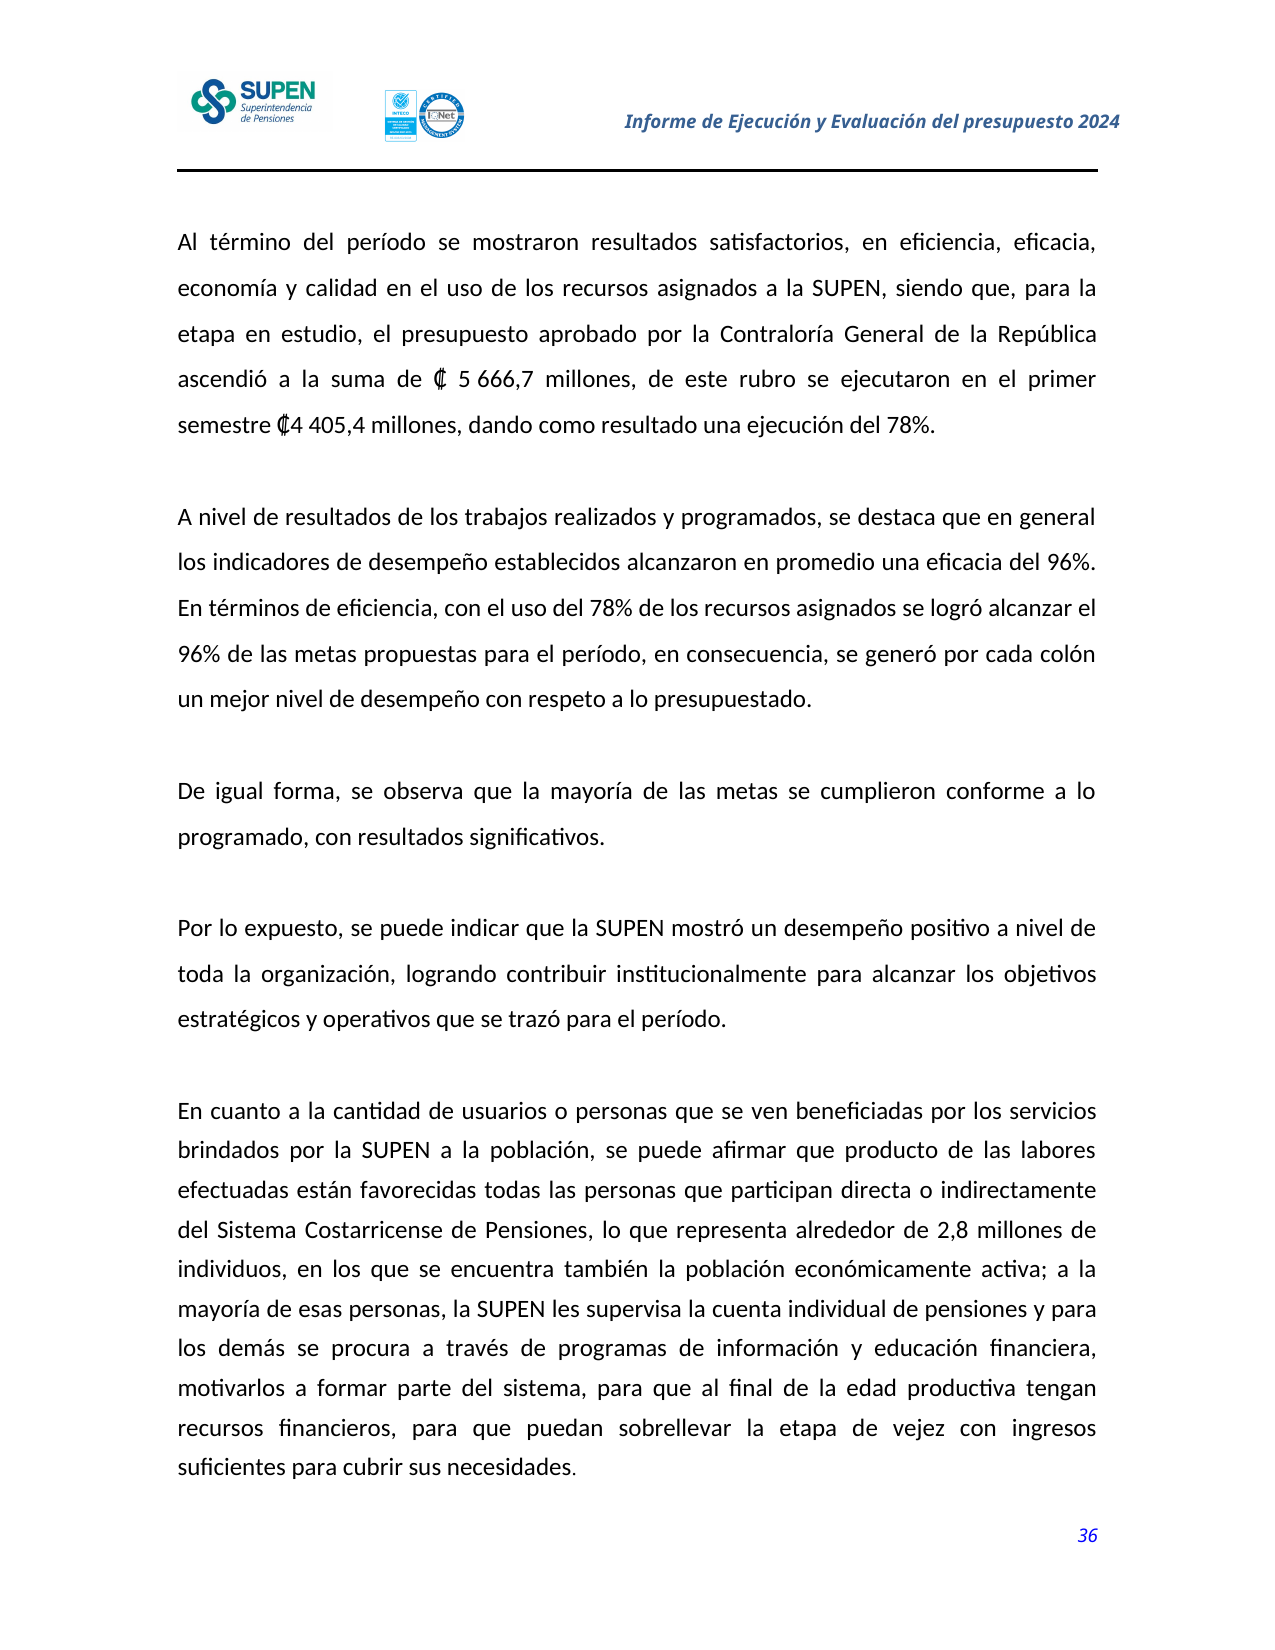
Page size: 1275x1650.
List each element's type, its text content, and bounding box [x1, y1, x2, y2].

text De igual forma, se observa que la mayoría de las metas se cumplieron conforme a lo programado, con resultados significativos. [177, 775, 1098, 851]
text Por lo expuesto, se puede indicar que la SUPEN mostró un desempeño positivo a nivel de toda la organización, logrando contribuir institucionalmente para alcanzar los objetivos estratégicos y operativos que se trazó para el período. [177, 912, 1098, 1034]
text En cuanto a la cantidad de usuarios o personas que se ven beneficiadas por los servicios brindados por la SUPEN a la población, se puede afirmar que producto de las labores efectuadas están favorecidas todas las personas que participan directa o indirectamente del Sistema Costarricense de Pensiones, lo que representa alrededor de 2,8 millones de individuos, en los que se encuentra también la población económicamente activa; a la mayoría de esas personas, la SUPEN les supervisa la cuenta individual de pensiones y para los demás se procura a través de programas de información y educación financiera, motivarlos a formar parte del sistema, para que al final de la edad productiva tengan recursos financieros, para que puedan sobrellevar la etapa de vejez con ingresos suficientes para cubrir sus necesidades. [177, 1095, 1098, 1482]
picture [177, 71, 334, 132]
text A nivel de resultados de los trabajos realizados y programados, se destaca que en general los indicadores de desempeño establecidos alcanzaron en promedio una eficacia del 96%. En términos de eficiencia, con el uso del 78% de los recursos asignados se logró alcanzar el 96% de las metas propuestas para el período, en consecuencia, se generó por cada colón un mejor nivel de desempeño con respeto a lo presupuestado. [177, 501, 1098, 714]
text Al término del período se mostraron resultados satisfactorios, en eficiencia, eficacia, economía y calidad en el uso de los recursos asignados a la SUPEN, siendo que, para la etapa en estudio, el presupuesto aprobado por la Contraloría General de la República ascendió a la suma de ₡ 5 666,7 millones, de este rubro se ejecutaron en el primer semestre ₡4 405,4 millones, dando como resultado una ejecución del 78%. [177, 226, 1098, 440]
